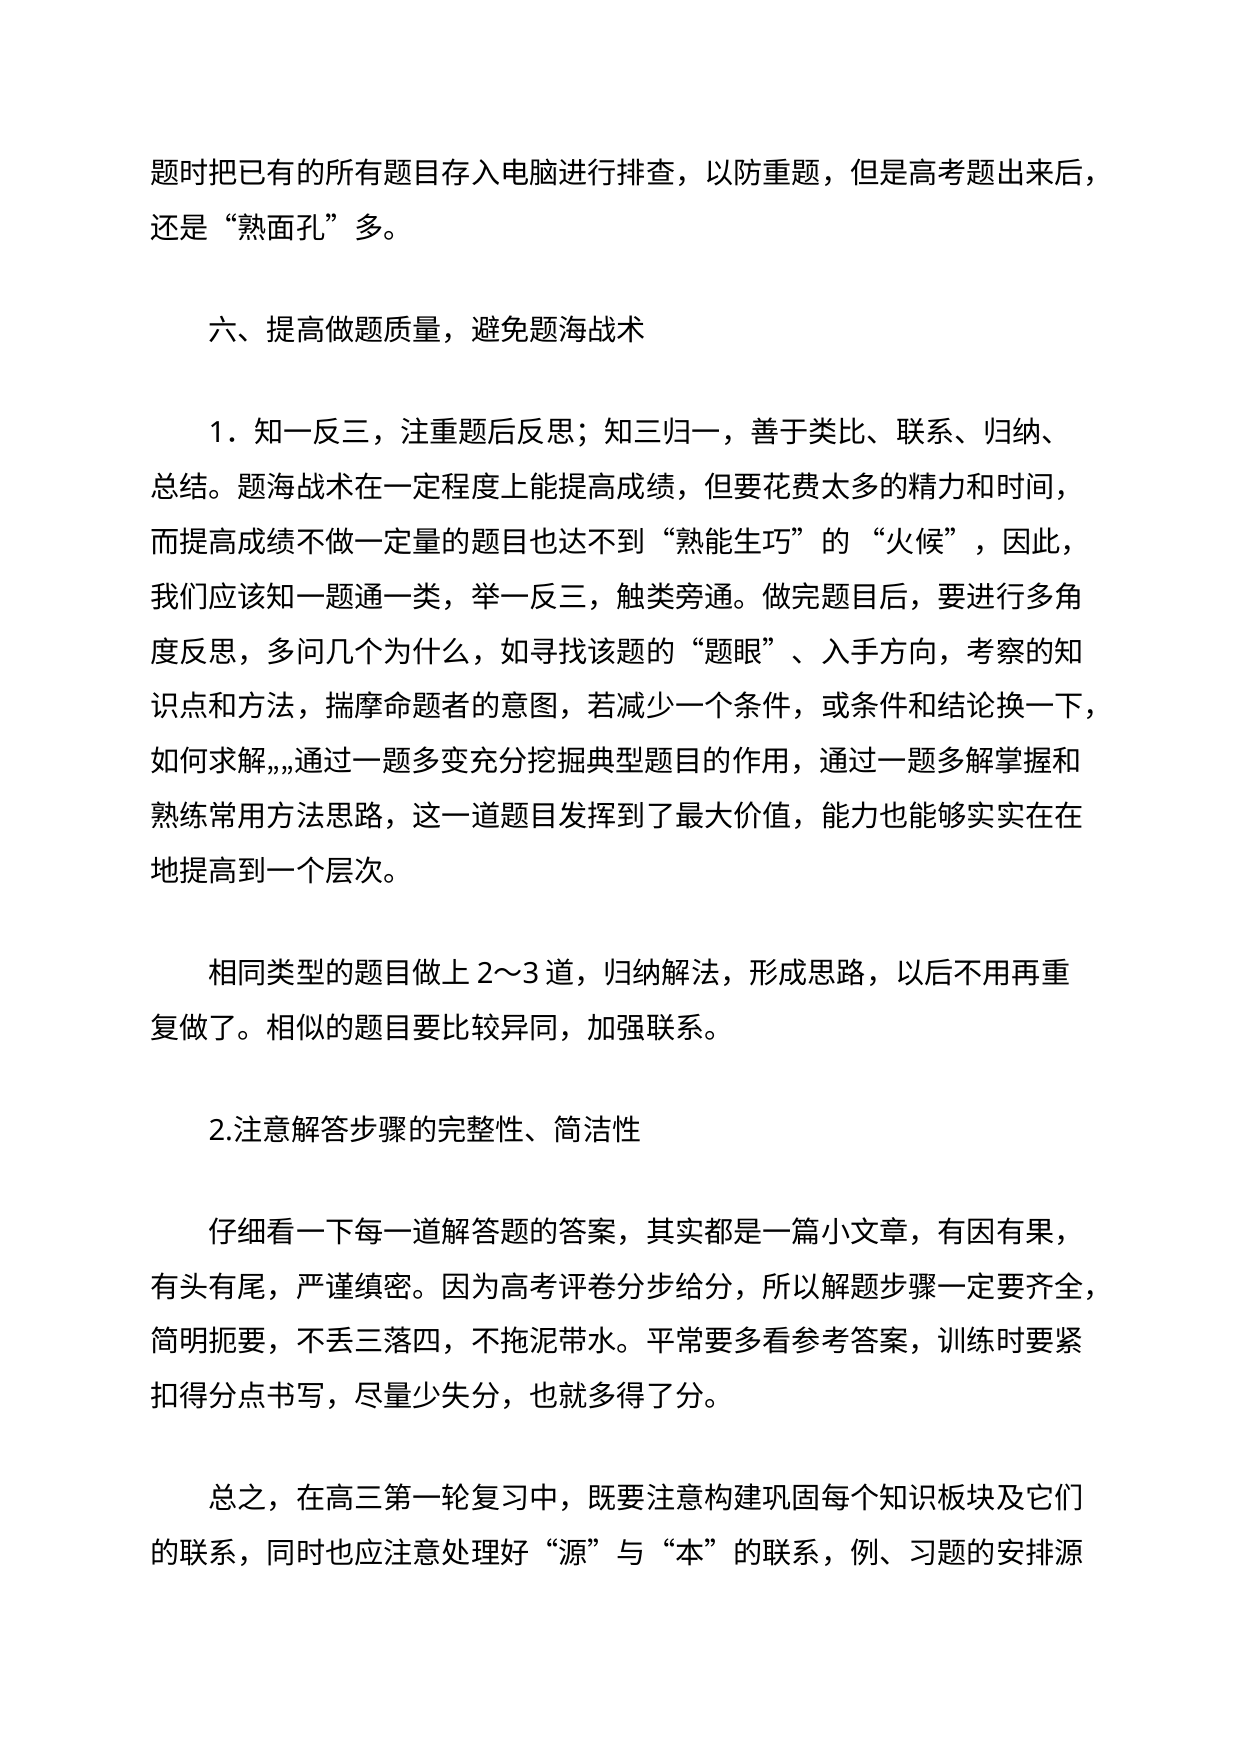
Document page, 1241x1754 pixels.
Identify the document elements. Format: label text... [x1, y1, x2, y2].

text 2.注意解答步骤的完整性、简洁性 [150, 1106, 1090, 1149]
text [150, 1475, 1090, 1572]
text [150, 150, 1090, 247]
text 相同类型的题目做上2～3道，归纳解法，形成思路，以后不用再重复做了。相似的题目要比较异同，加强联系。 [150, 949, 1090, 1047]
text 1．知一反三，注重题后反思；知三归一，善于类比、联系、归纳、总结。题海战术在一定程度上能提高成绩，但要花费太多的精力和时间，而提高成绩不做一定量的题目也达不到“熟能生巧”的 “火候”，因此，我们应该知一题通一类，举一反三，触类旁通。做完题目后，要进行多角度反思，多问几个为什么，如寻找该题的“题眼”、入手方向，考察的知识点和方法，揣摩命题者的意图，若减少一个条件，或条件和结论换一下，如何求解„„通过一题多变充分挖掘典型题目的作用，通过一题多解掌握和熟练常用方法思路，这一道题目发挥到了最大价值，能力也能够实实在在地提高到一个层次。 [150, 408, 1090, 890]
text 仔细看一下每一道解答题的答案，其实都是一篇小文章，有因有果，有头有尾，严谨缜密。因为高考评卷分步给分，所以解题步骤一定要齐全，简明扼要，不丢三落四，不拖泥带水。平常要多看参考答案，训练时要紧扣得分点书写，尽量少失分，也就多得了分。 [150, 1208, 1090, 1415]
text 六、提高做题质量，避免题海战术 [150, 307, 1090, 349]
